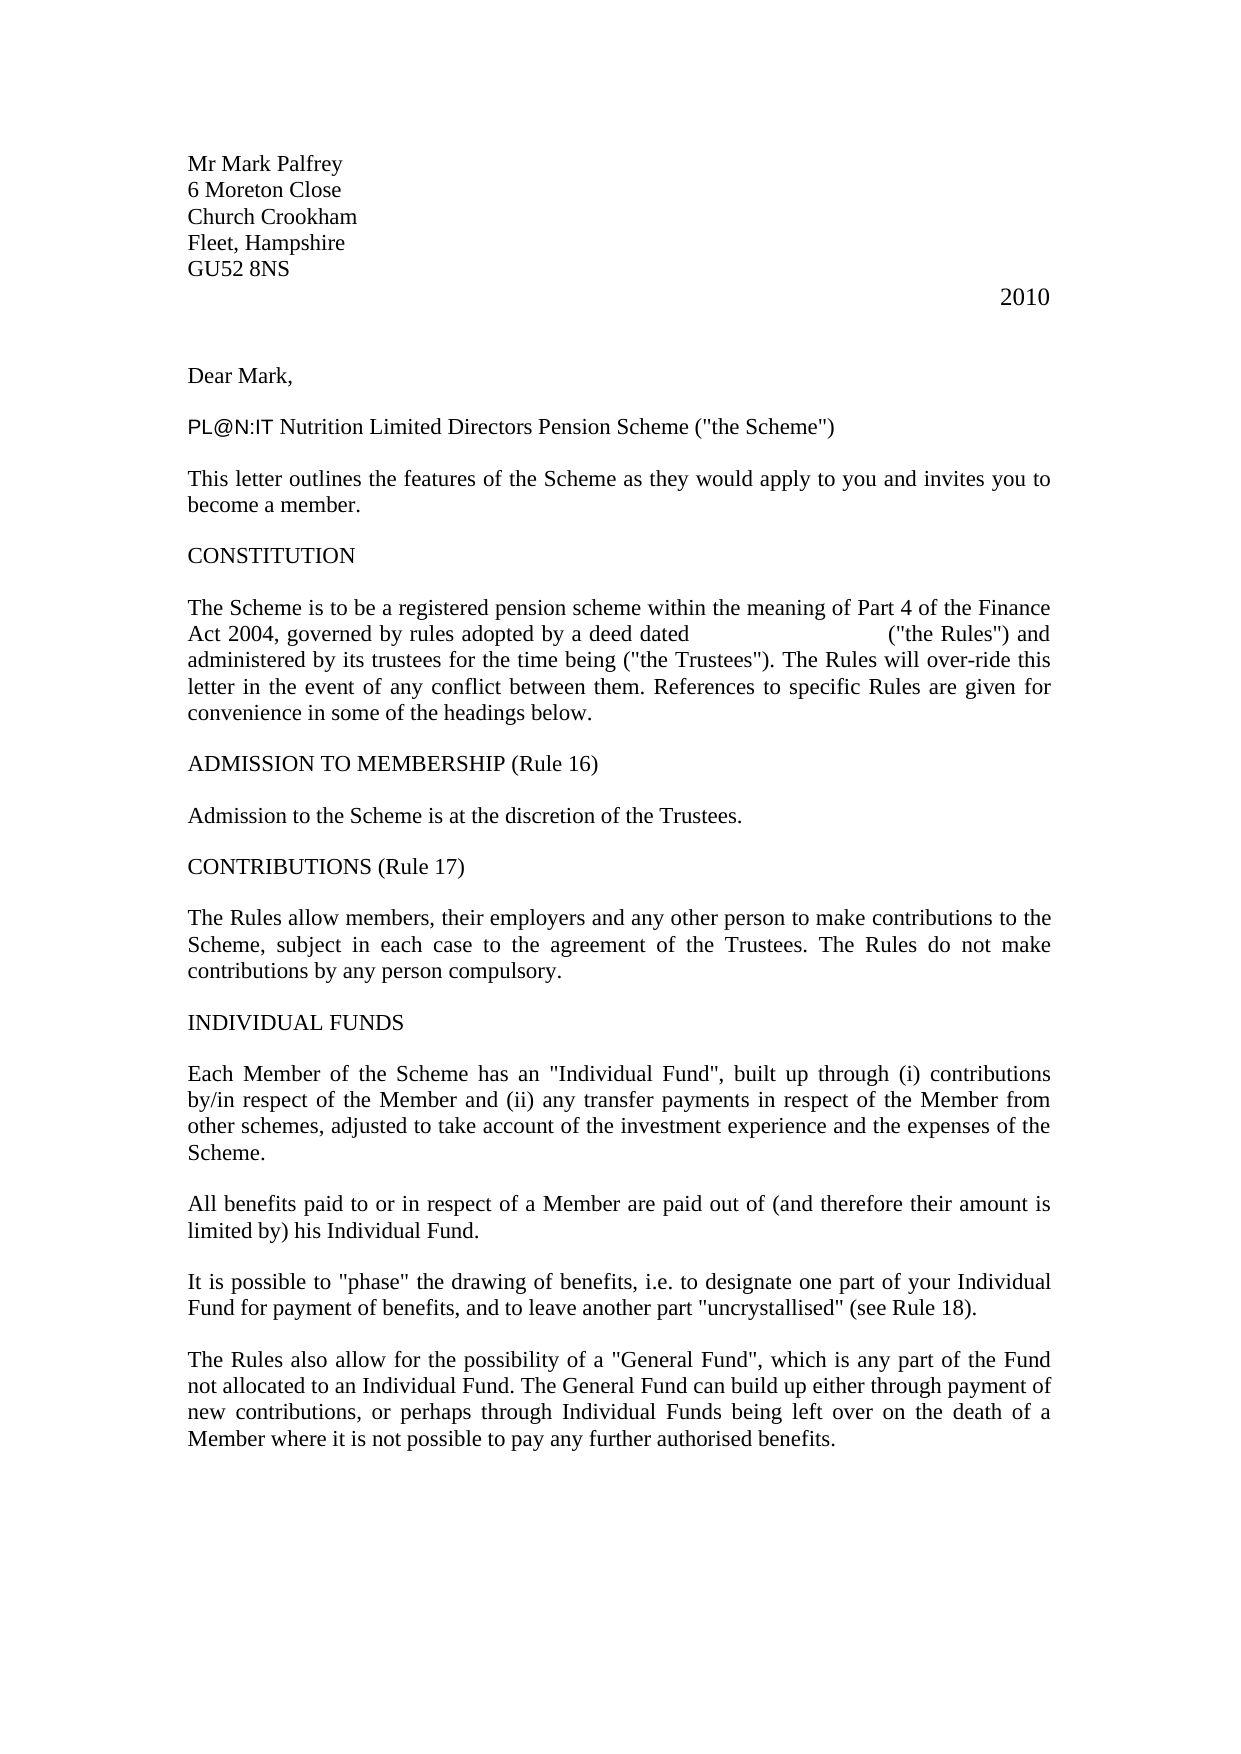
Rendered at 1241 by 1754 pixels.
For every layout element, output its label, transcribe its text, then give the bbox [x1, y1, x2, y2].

text Dear Mark, [187, 362, 1053, 388]
text Church Crookham [187, 203, 1053, 229]
text Each Member of the Scheme has an "Individual Fund", built up through (i) contributions by/in respect of the Member and (ii) any transfer payments in respect of the Member from other schemes, adjusted to take account of the investment experience and the expenses of the Scheme. [187, 1060, 1053, 1165]
text INDIVIDUAL FUNDS [187, 1008, 1053, 1035]
text GU52 8NS [187, 255, 1053, 282]
text Admission to the Scheme is at the discretion of the Trustees. [187, 802, 1053, 828]
text The Scheme is to be a registered pension scheme within the meaning of Part 4 of the Finance Act 2004, governed by rules adopted by a deed dated ("the Rules") and administered by its trustees for the time being ("the Trustees"). The Rules will over-ride this letter in the event of any conflict between them. References to specific Rules are given for convenience in some of the headings below. [187, 594, 1053, 725]
text CONSTITUTION [187, 542, 1053, 569]
text All benefits paid to or in respect of a Member are paid out of (and therefore their amount is limited by) his Individual Fund. [187, 1190, 1053, 1243]
text The Rules allow members, their employers and any other person to make contributions to the Scheme, subject in each case to the agreement of the Trustees. The Rules do not make contributions by any person compulsory. [187, 904, 1053, 983]
text This letter outlines the features of the Scheme as they would apply to you and invites you to become a member. [187, 464, 1053, 517]
text 2010 [862, 282, 1053, 337]
text ADMISSION TO MEMBERSHIP (Rule 16) [187, 750, 1053, 777]
text CONTRIBUTIONS (Rule 17) [187, 853, 1053, 879]
text Fleet, Hampshire [187, 229, 1053, 255]
text It is possible to "phase" the drawing of benefits, i.e. to designate one part of your Individual Fund for payment of benefits, and to leave another part "uncrystallised" (see Rule 18). [187, 1268, 1053, 1321]
text Mr Mark Palfrey 6 Moreton Close [187, 150, 1053, 203]
text The Rules also allow for the possibility of a "General Fund", which is any part of the Fund not allocated to an Individual Fund. The General Fund can build up either through payment of new contributions, or perhaps through Individual Funds being left over on the death of a Member where it is not possible to pay any further authorised benefits. [187, 1346, 1053, 1451]
text PL@N:IT Nutrition Limited Directors Pension Scheme ("the Scheme") [187, 413, 1053, 439]
